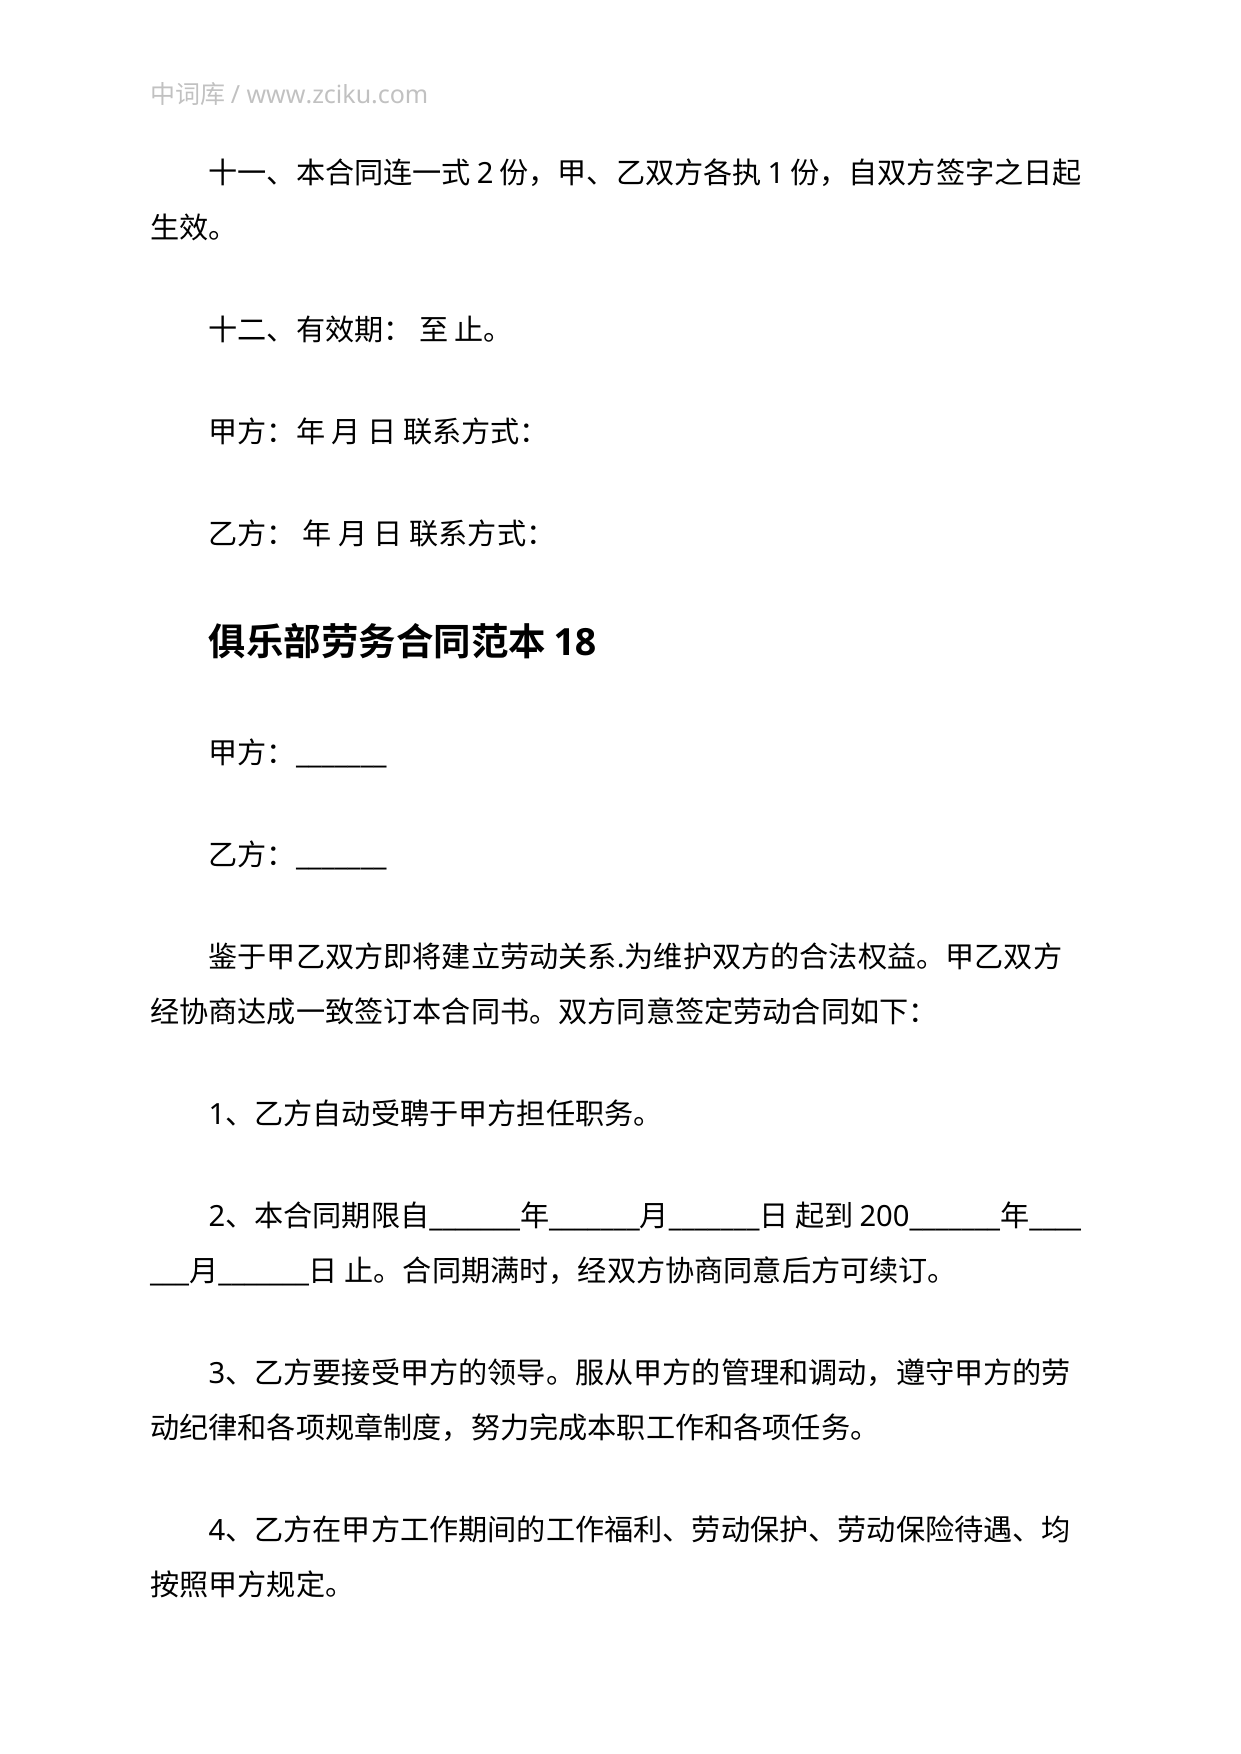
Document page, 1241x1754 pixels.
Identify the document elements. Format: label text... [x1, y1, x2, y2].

text 2、本合同期限自_______年_______月_______日 起到200_______年_______月_______日 止。合同期满时，经双方协商同意后方可续订。 [150, 1192, 1090, 1290]
text 3、乙方要接受甲方的领导。服从甲方的管理和调动，遵守甲方的劳动纪律和各项规章制度，努力完成本职工作和各项任务。 [150, 1349, 1090, 1447]
text 4、乙方在甲方工作期间的工作福利、劳动保护、劳动保险待遇、均按照甲方规定。 [150, 1506, 1090, 1603]
text 1、乙方自动受聘于甲方担任职务。 [150, 1090, 1090, 1133]
text 十一、本合同连一式2份，甲、乙双方各执1份，自双方签字之日起生效。 [150, 150, 1090, 247]
text 十二、有效期： 至 止。 [150, 307, 1090, 349]
text 乙方： 年 月 日 联系方式： [150, 510, 1090, 553]
text 甲方：_______ [150, 730, 1090, 772]
text 甲方：年 月 日 联系方式： [150, 408, 1090, 451]
text 俱乐部劳务合同范本18 [150, 612, 1090, 667]
text 乙方：_______ [150, 832, 1090, 874]
text 鉴于甲乙双方即将建立劳动关系.为维护双方的合法权益。甲乙双方经协商达成一致签订本合同书。双方同意签定劳动合同如下： [150, 934, 1090, 1031]
